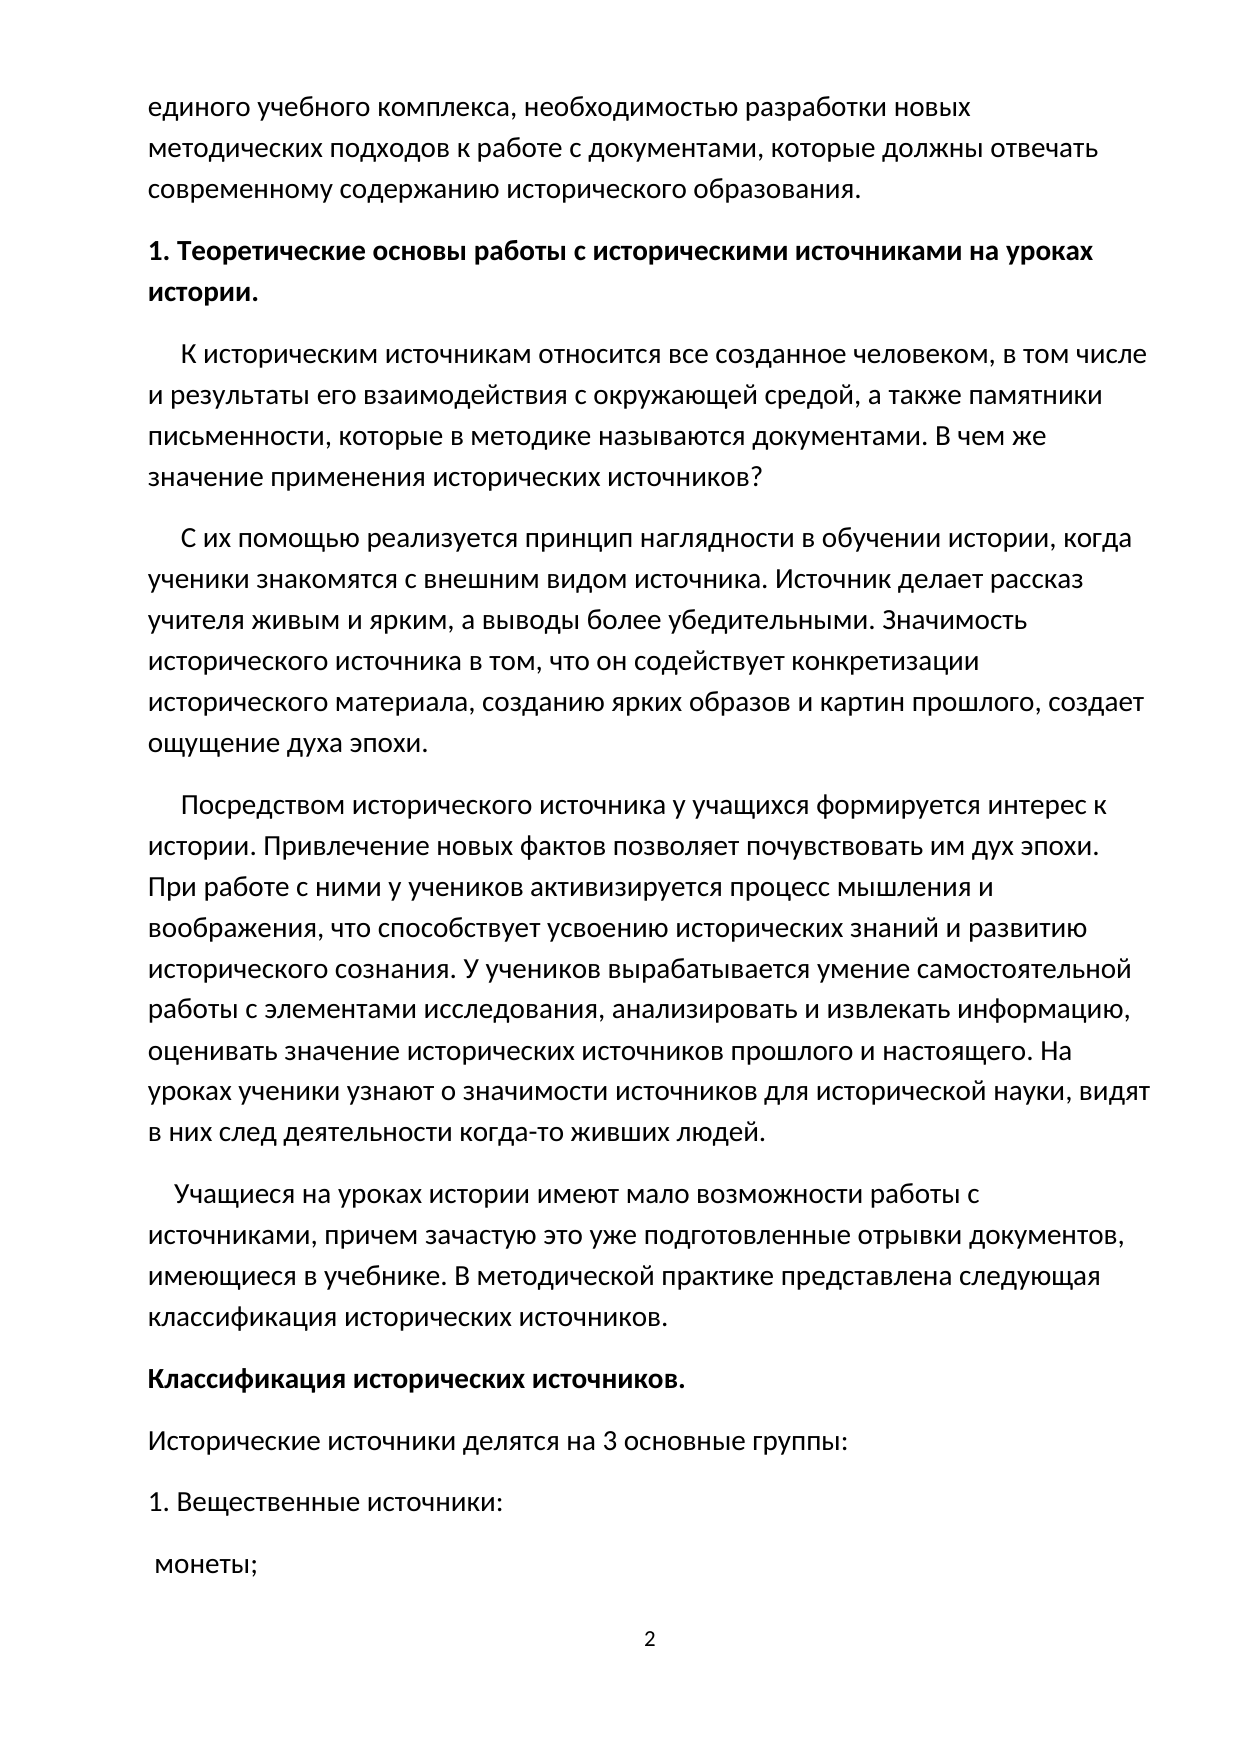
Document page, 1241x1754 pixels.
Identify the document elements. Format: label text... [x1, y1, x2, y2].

text 1. Теоретические основы работы с историческими источниками на уроках истории. [148, 232, 1152, 309]
text Посредством исторического источника у учащихся формируется интерес к истории. Привлечение новых фактов позволяет почувствовать им дух эпохи. При работе с ними у учеников активизируется процесс мышления и воображения, что способствует усвоению исторических знаний и развитию исторического сознания. У учеников вырабатывается умение самостоятельной работы с элементами исследования, анализировать и извлекать информацию, оценивать значение исторических источников прошлого и настоящего. На уроках ученики узнают о значимости источников для исторической науки, видят в них след деятельности когда-то живших людей. [148, 786, 1152, 1149]
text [148, 88, 1152, 206]
text С их помощью реализуется принцип наглядности в обучении истории, когда ученики знакомятся с внешним видом источника. Источник делает рассказ учителя живым и ярким, а выводы более убедительными. Значимость исторического источника в том, что он содействует конкретизации исторического материала, созданию ярких образов и картин прошлого, создает ощущение духа эпохи. [148, 519, 1152, 760]
text 1. Вещественные источники: [148, 1483, 1152, 1519]
text Классификация исторических источников. [148, 1360, 1152, 1395]
text К историческим источникам относится все созданное человеком, в том числе и результаты его взаимодействия с окружающей средой, а также памятники письменности, которые в методике называются документами. В чем же значение применения исторических источников? [148, 335, 1152, 493]
text Исторические источники делятся на 3 основные группы: [148, 1422, 1152, 1457]
text Учащиеся на уроках истории имеют мало возможности работы с источниками, причем зачастую это уже подготовленные отрывки документов, имеющиеся в учебнике. В методической практике представлена следующая классификация исторических источников. [148, 1175, 1152, 1334]
text монеты; [148, 1545, 1152, 1581]
